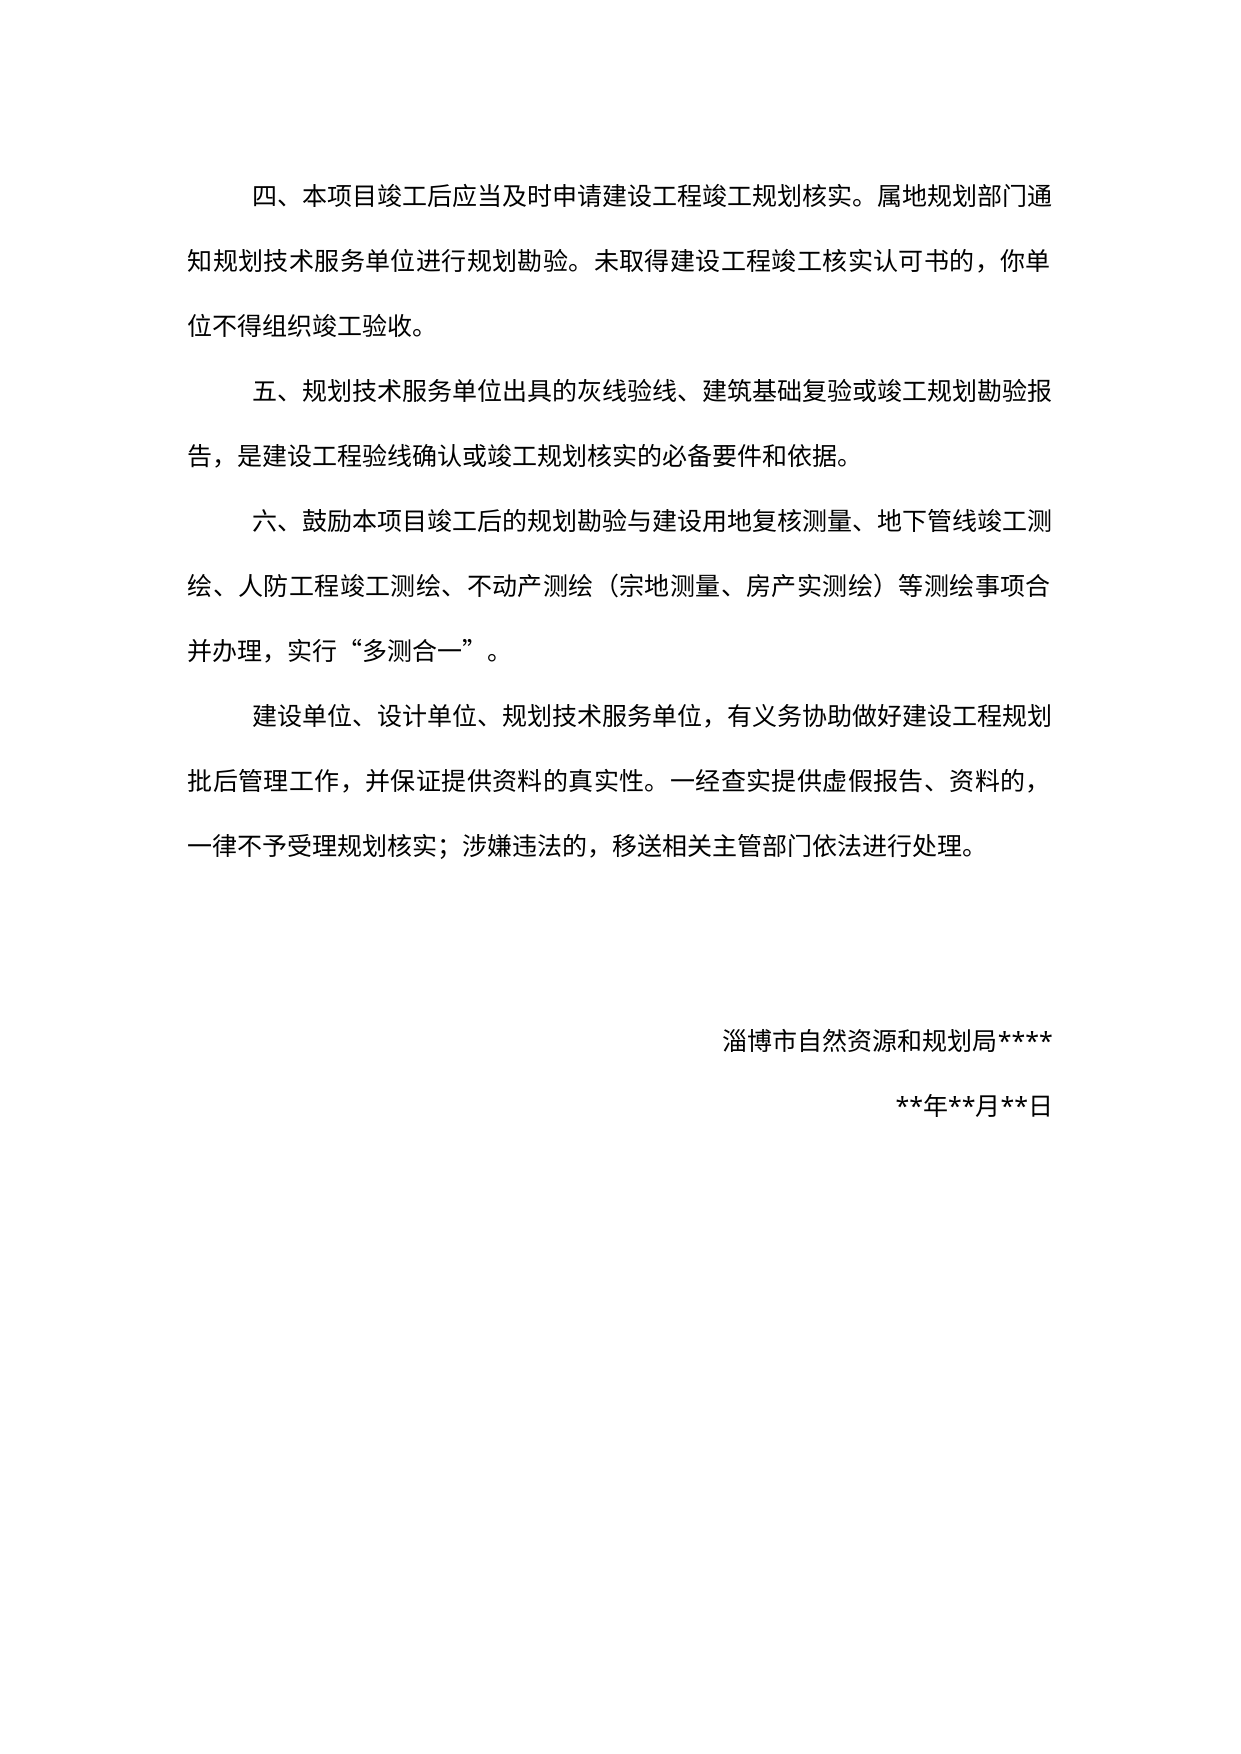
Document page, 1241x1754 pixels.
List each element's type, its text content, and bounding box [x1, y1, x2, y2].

text 建设单位、设计单位、规划技术服务单位，有义务协助做好建设工程规划批后管理工作，并保证提供资料的真实性。一经查实提供虚假报告、资料的，一律不予受理规划核实；涉嫌违法的，移送相关主管部门依法进行处理。 [187, 682, 1053, 877]
text 四、本项目竣工后应当及时申请建设工程竣工规划核实。属地规划部门通知规划技术服务单位进行规划勘验。未取得建设工程竣工核实认可书的，你单位不得组织竣工验收。 [187, 162, 1053, 357]
text 五、规划技术服务单位出具的灰线验线、建筑基础复验或竣工规划勘验报告，是建设工程验线确认或竣工规划核实的必备要件和依据。 [187, 357, 1053, 487]
text 六、鼓励本项目竣工后的规划勘验与建设用地复核测量、地下管线竣工测绘、人防工程竣工测绘、不动产测绘（宗地测量、房产实测绘）等测绘事项合并办理，实行“多测合一”。 [187, 487, 1053, 682]
text **年**月**日 [187, 1072, 1053, 1137]
text 淄博市自然资源和规划局**** [187, 1007, 1053, 1072]
